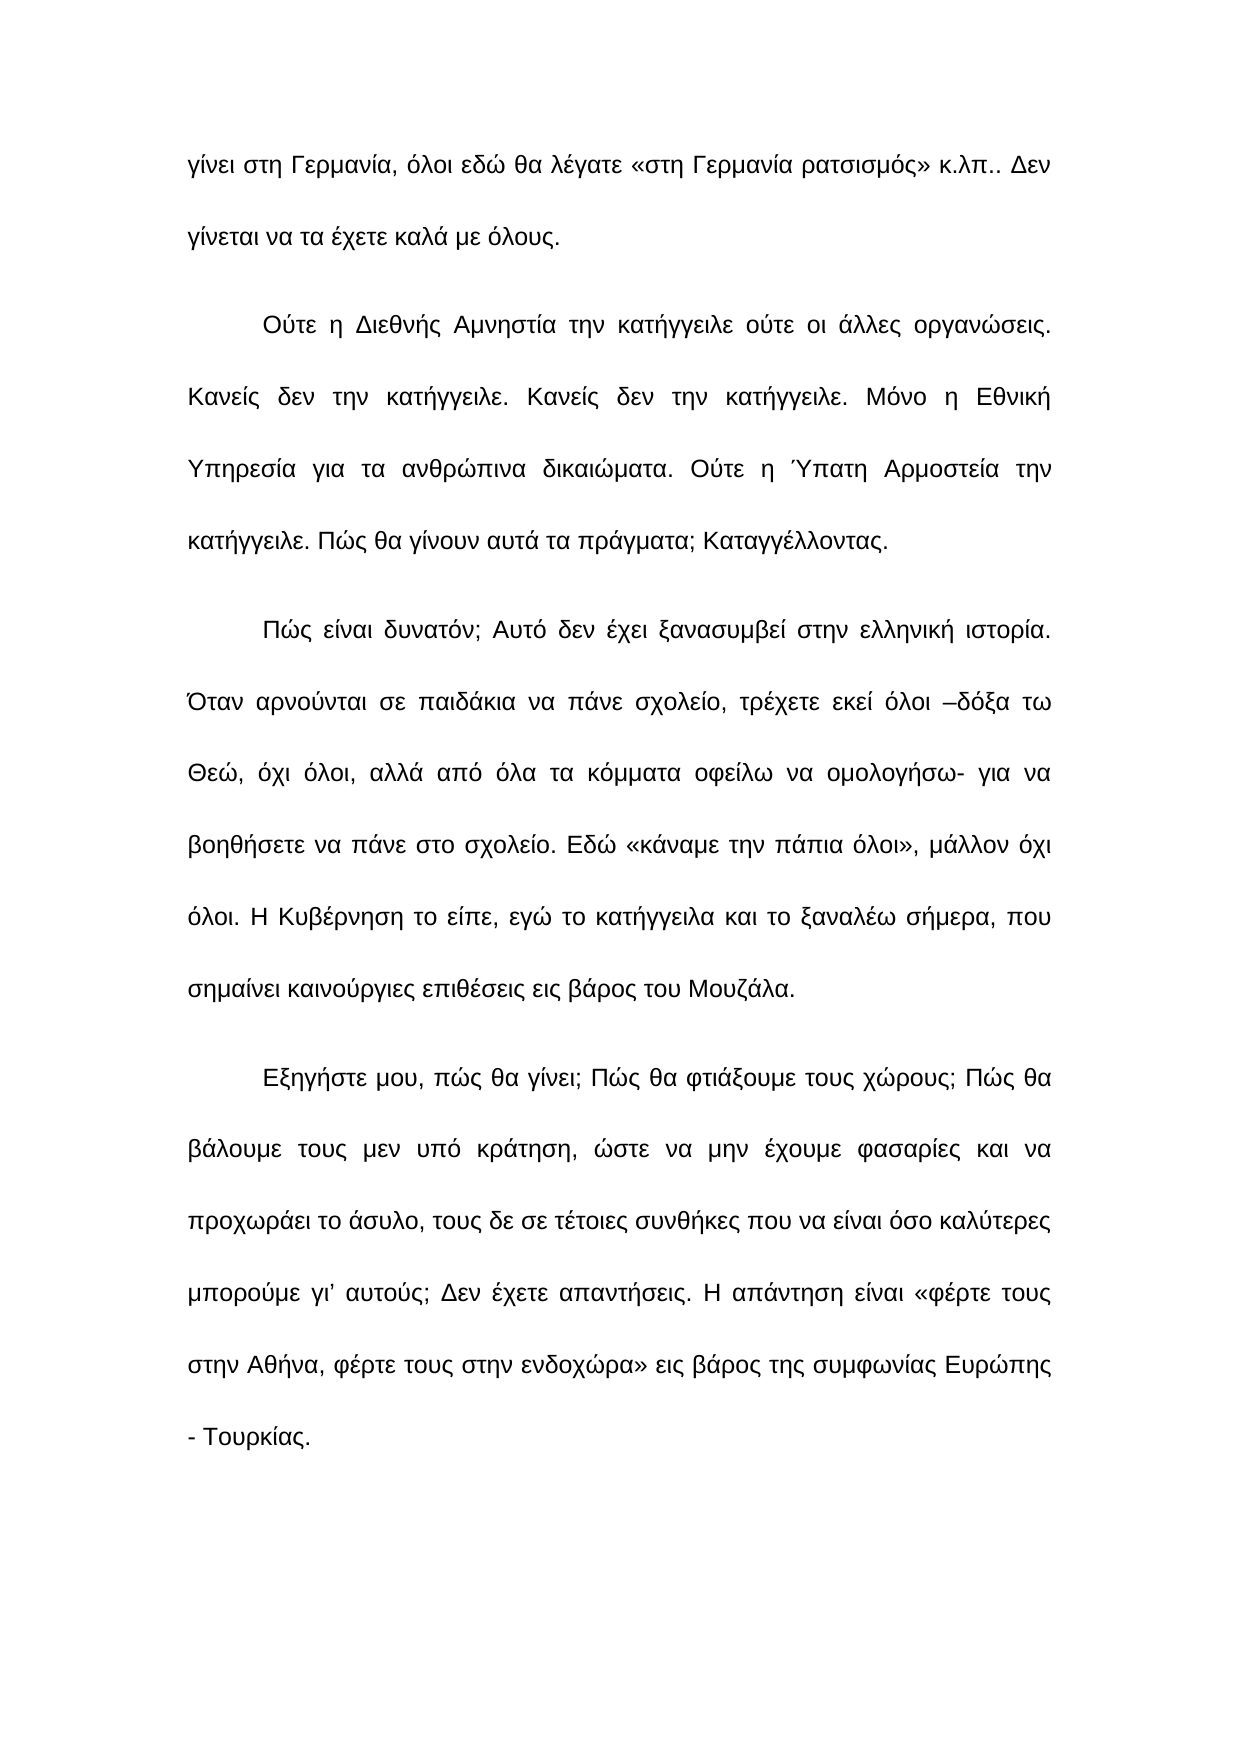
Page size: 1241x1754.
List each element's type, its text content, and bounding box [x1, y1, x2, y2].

text Πώς είναι δυνατόν; Αυτό δεν έχει ξανασυμβεί στην ελληνική ιστορία. Όταν αρνούνται σε παιδάκια να πάνε σχολείο, τρέχετε εκεί όλοι –δόξα τω Θεώ, όχι όλοι, αλλά από όλα τα κόμματα οφείλω να ομολογήσω- για να βοηθήσετε να πάνε στο σχολείο. Εδώ «κάναμε την πάπια όλοι», μάλλον όχι όλοι. Η Κυβέρνηση το είπε, εγώ το κατήγγειλα και το ξαναλέω σήμερα, που σημαίνει καινούργιες επιθέσεις εις βάρος του Μουζάλα. [187, 614, 1053, 1003]
text Ούτε η Διεθνής Αμνηστία την κατήγγειλε ούτε οι άλλες οργανώσεις. Κανείς δεν την κατήγγειλε. Κανείς δεν την κατήγγειλε. Μόνο η Εθνική Υπηρεσία για τα ανθρώπινα δικαιώματα. Ούτε η Ύπατη Αρμοστεία την κατήγγειλε. Πώς θα γίνουν αυτά τα πράγματα; Καταγγέλλοντας. [187, 310, 1053, 555]
text Εξηγήστε μου, πώς θα γίνει; Πώς θα φτιάξουμε τους χώρους; Πώς θα βάλουμε τους μεν υπό κράτηση, ώστε να μην έχουμε φασαρίες και να προχωράει το άσυλο, τους δε σε τέτοιες συνθήκες που να είναι όσο καλύτερες μπορούμε γι’ αυτούς; Δεν έχετε απαντήσεις. Η απάντηση είναι «φέρτε τους στην Αθήνα, φέρτε τους στην ενδοχώρα» εις βάρος της συμφωνίας Ευρώπης - Τουρκίας. [187, 1062, 1053, 1451]
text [187, 150, 1053, 251]
